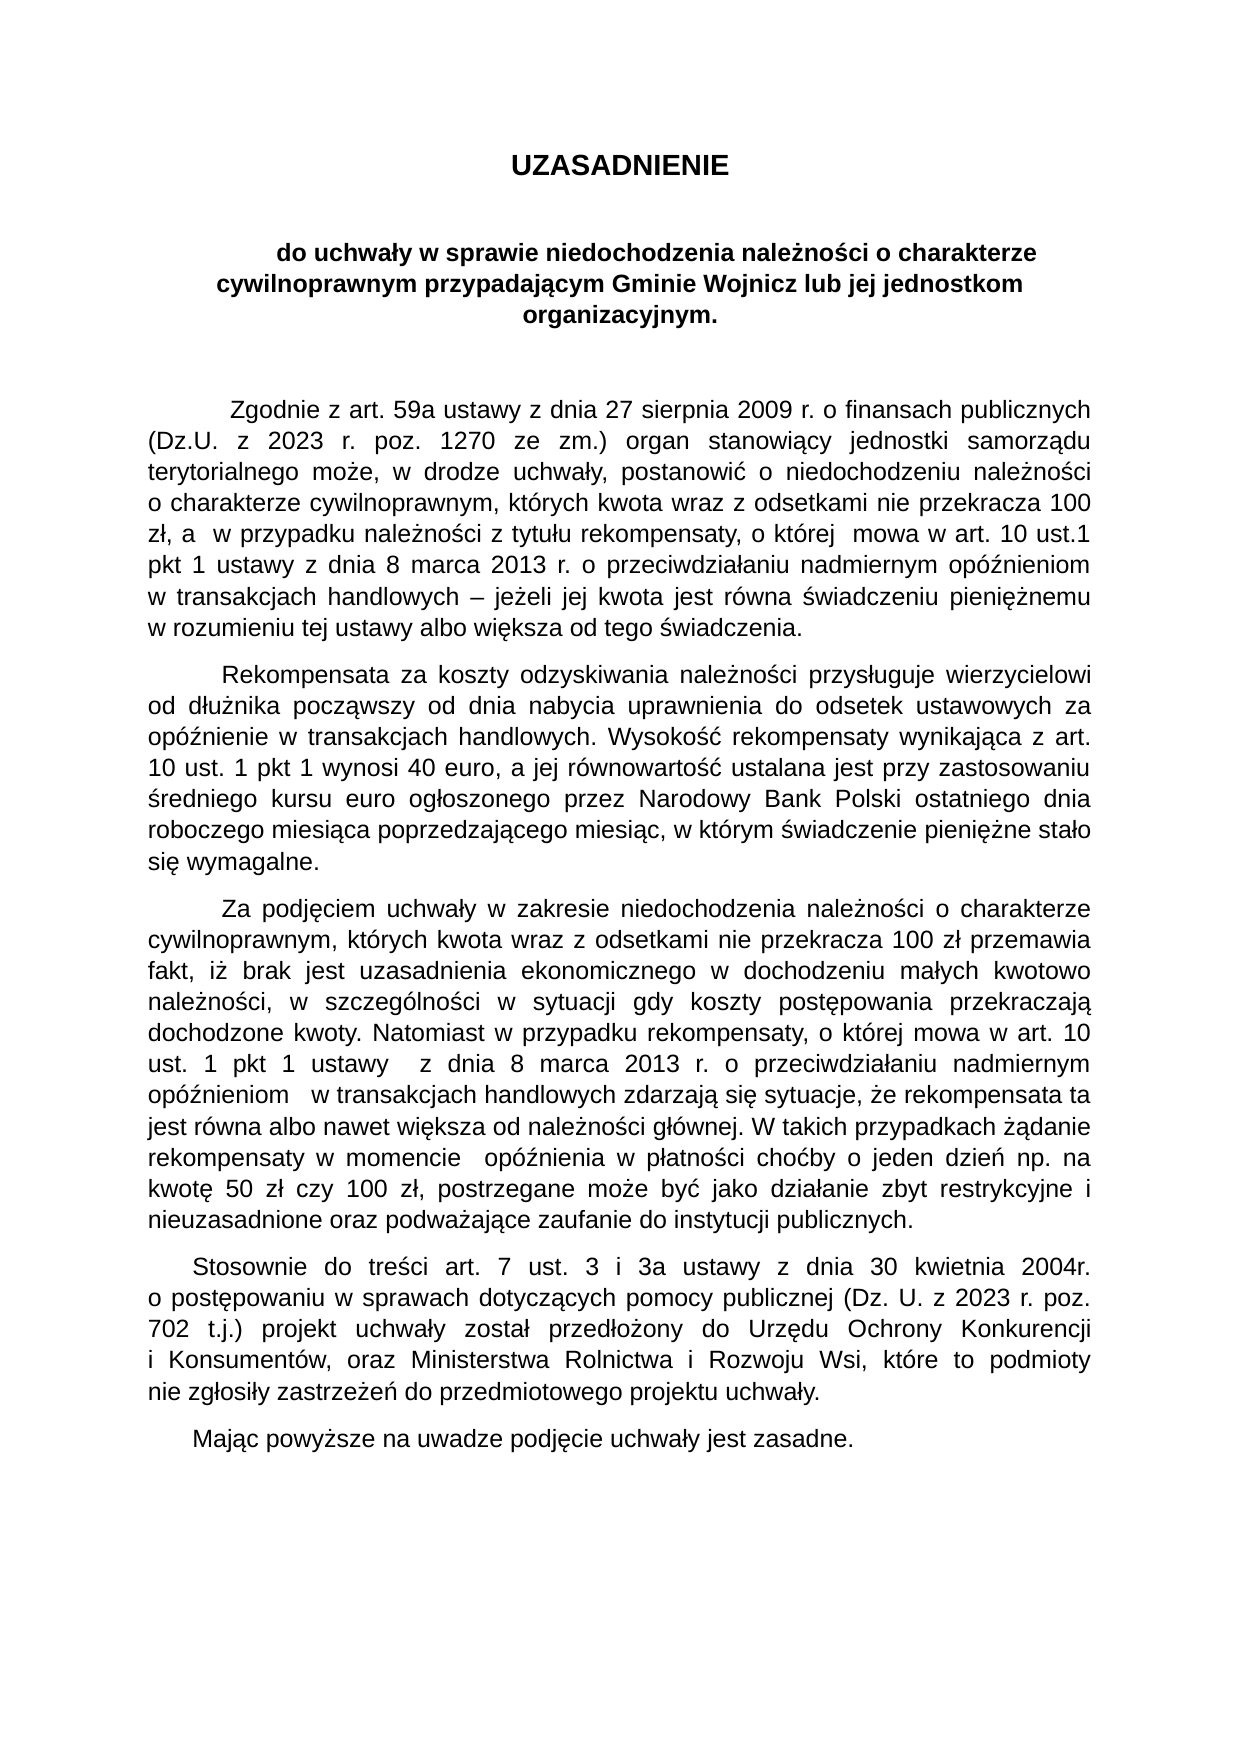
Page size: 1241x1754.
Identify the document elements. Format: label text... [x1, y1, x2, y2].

text Stosownie do treści art. 7 ust. 3 i 3a ustawy z dnia 30 kwietnia 2004r. o postępowaniu w sprawach dotyczących pomocy publicznej (Dz. U. z 2023 r. poz. 702 t.j.) projekt uchwały został przedłożony do Urzędu Ochrony Konkurencji i Konsumentów, oraz Ministerstwa Rolnictwa i Rozwoju Wsi, które to podmioty nie zgłosiły zastrzeżeń do przedmiotowego projektu uchwały. [148, 1252, 1093, 1405]
text Zgodnie z art. 59a ustawy z dnia 27 sierpnia 2009 r. o finansach publicznych (Dz.U. z 2023 r. poz. 1270 ze zm.) organ stanowiący jednostki samorządu terytorialnego może, w drodze uchwały, postanowić o niedochodzeniu należności o charakterze cywilnoprawnym, których kwota wraz z odsetkami nie przekracza 100 zł, a w przypadku należności z tytułu rekompensaty, o której mowa w art. 10 ust.1 pkt 1 ustawy z dnia 8 marca 2013 r. o przeciwdziałaniu nadmiernym opóźnieniom w transakcjach handlowych – jeżeli jej kwota jest równa świadczeniu pieniężnemu w rozumieniu tej ustawy albo większa od tego świadczenia. [148, 395, 1093, 641]
text do uchwały w sprawie niedochodzenia należności o charakterze cywilnoprawnym przypadającym Gminie Wojnicz lub jej jednostkom organizacyjnym. [148, 238, 1093, 328]
text Rekompensata za koszty odzyskiwania należności przysługuje wierzycielowi od dłużnika począwszy od dnia nabycia uprawnienia do odsetek ustawowych za opóźnienie w transakcjach handlowych. Wysokość rekompensaty wynikająca z art. 10 ust. 1 pkt 1 wynosi 40 euro, a jej równowartość ustalana jest przy zastosowaniu średniego kursu euro ogłoszonego przez Narodowy Bank Polski ostatniego dnia roboczego miesiąca poprzedzającego miesiąc, w którym świadczenie pieniężne stało się wymagalne. [148, 660, 1093, 875]
text Mając powyższe na uwadze podjęcie uchwały jest zasadne. [148, 1424, 1093, 1453]
text Za podjęciem uchwały w zakresie niedochodzenia należności o charakterze cywilnoprawnym, których kwota wraz z odsetkami nie przekracza 100 zł przemawia fakt, iż brak jest uzasadnienia ekonomicznego w dochodzeniu małych kwotowo należności, w szczególności w sytuacji gdy koszty postępowania przekraczają dochodzone kwoty. Natomiast w przypadku rekompensaty, o której mowa w art. 10 ust. 1 pkt 1 ustawy z dnia 8 marca 2013 r. o przeciwdziałaniu nadmiernym opóźnieniom w transakcjach handlowych zdarzają się sytuacje, że rekompensata ta jest równa albo nawet większa od należności głównej. W takich przypadkach żądanie rekompensaty w momencie opóźnienia w płatności choćby o jeden dzień np. na kwotę 50 zł czy 100 zł, postrzegane może być jako działanie zbyt restrykcyjne i nieuzasadnione oraz podważające zaufanie do instytucji publicznych. [148, 894, 1093, 1233]
text UZASADNIENIE [148, 148, 1093, 181]
